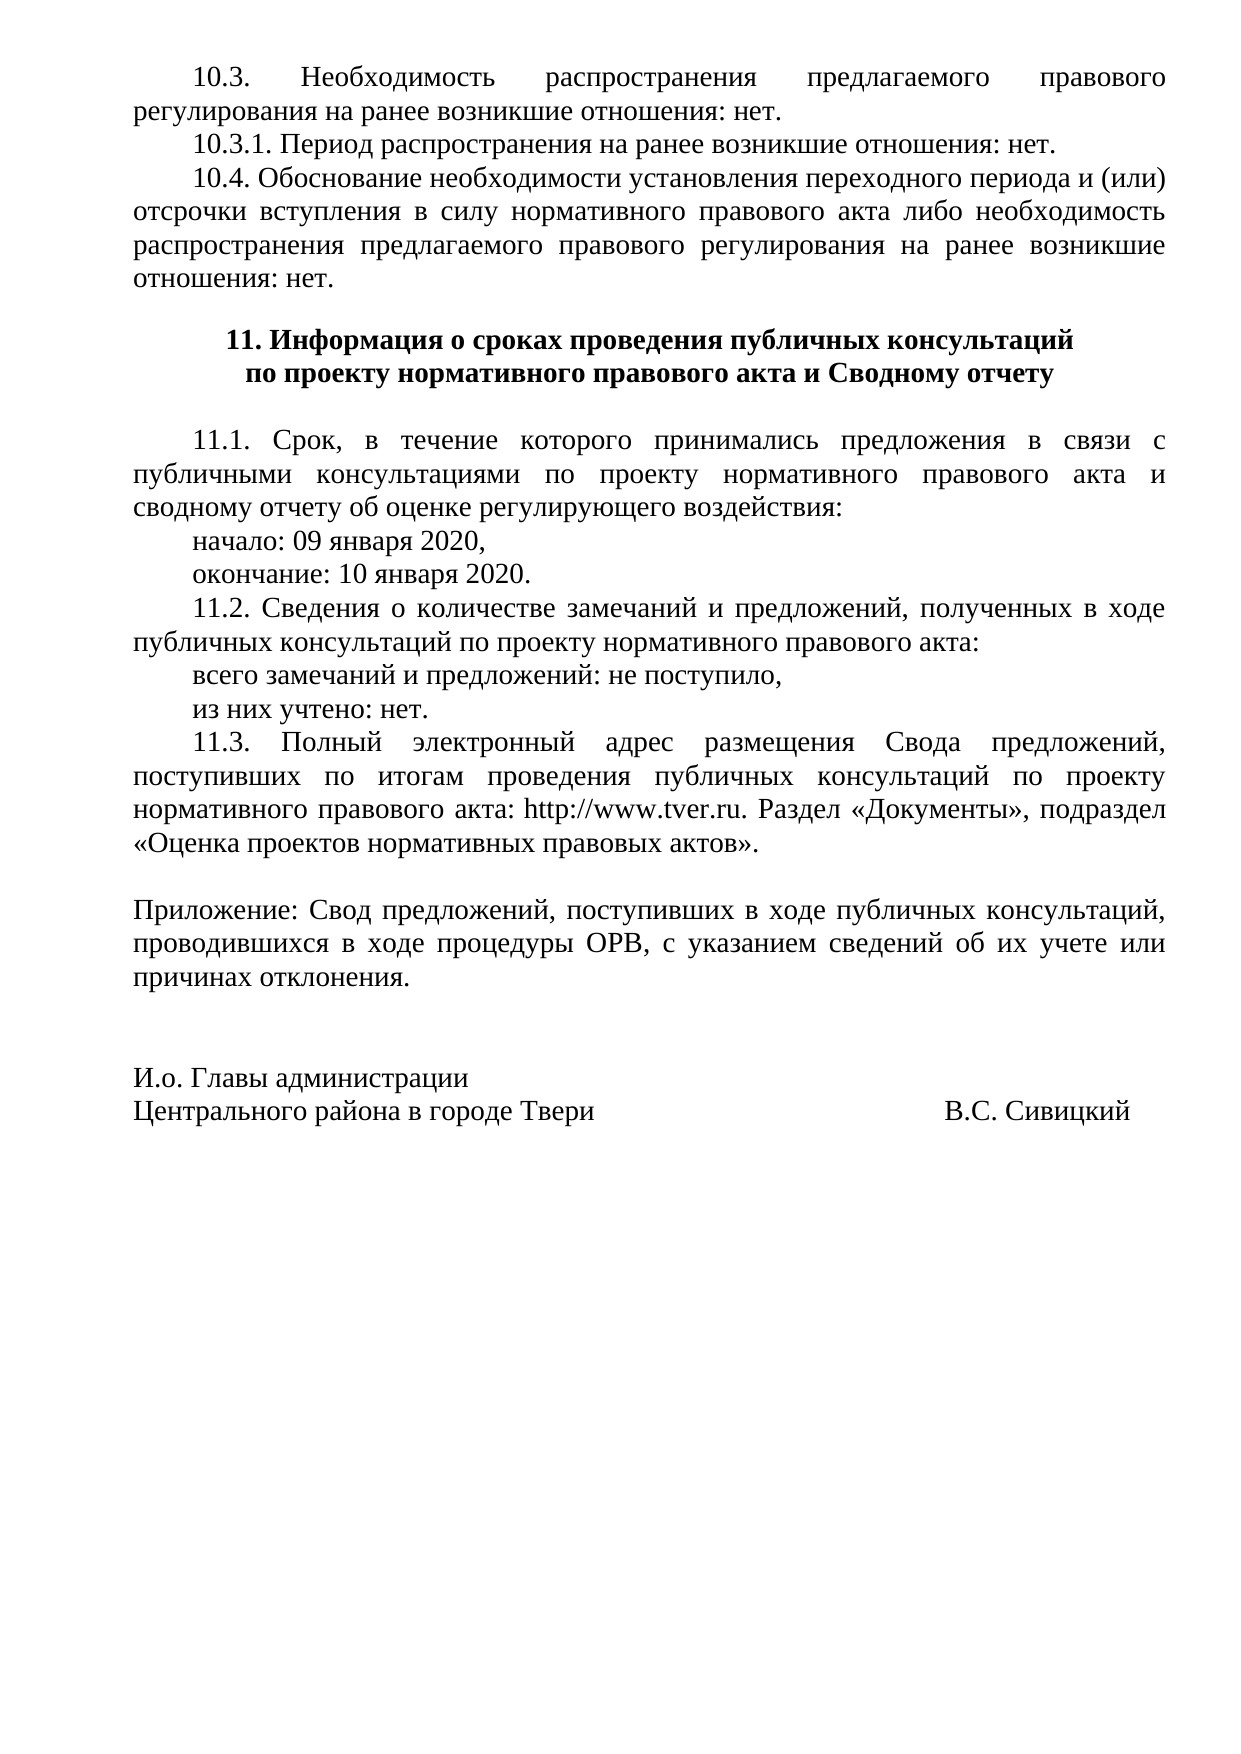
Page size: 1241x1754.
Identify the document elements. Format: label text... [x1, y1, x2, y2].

text 10.3. Необходимость распространения предлагаемого правового регулирования на ранее возникшие отношения: нет. [133, 59, 1167, 126]
text 11.2. Сведения о количестве замечаний и предложений, полученных в ходе публичных консультаций по проекту нормативного правового акта: [133, 590, 1167, 657]
text начало: 09 января 2020, [133, 523, 1167, 557]
text всего замечаний и предложений: не поступило, [133, 657, 1167, 691]
text окончание: 10 января 2020. [133, 557, 1167, 590]
text Приложение: Свод предложений, поступивших в ходе публичных консультаций, проводившихся в ходе процедуры ОРВ, с указанием сведений об их учете или причинах отклонения. [133, 892, 1167, 993]
text 10.3.1. Период распространения на ранее возникшие отношения: нет. [133, 126, 1167, 160]
text по проекту нормативного правового акта и Сводному отчету [133, 355, 1167, 389]
text из них учтено: нет. [133, 691, 1167, 724]
text Центрального района в городе Твери В.С. Сивицкий [133, 1093, 1167, 1127]
text 11. Информация о сроках проведения публичных консультаций [133, 322, 1167, 355]
text И.о. Главы администрации [133, 1060, 1167, 1093]
text 11.1. Срок, в течение которого принимались предложения в связи с публичными консультациями по проекту нормативного правового акта и сводному отчету об оценке регулирующего воздействия: [133, 422, 1167, 523]
text 11.3. Полный электронный адрес размещения Свода предложений, поступивших по итогам проведения публичных консультаций по проекту нормативного правового акта: http://www.tver.ru. Раздел «Документы», подраздел «Оценка проектов нормативных правовых актов». [133, 724, 1167, 858]
text 10.4. Обоснование необходимости установления переходного периода и (или) отсрочки вступления в силу нормативного правового акта либо необходимость распространения предлагаемого правового регулирования на ранее возникшие отношения: нет. [133, 160, 1167, 294]
